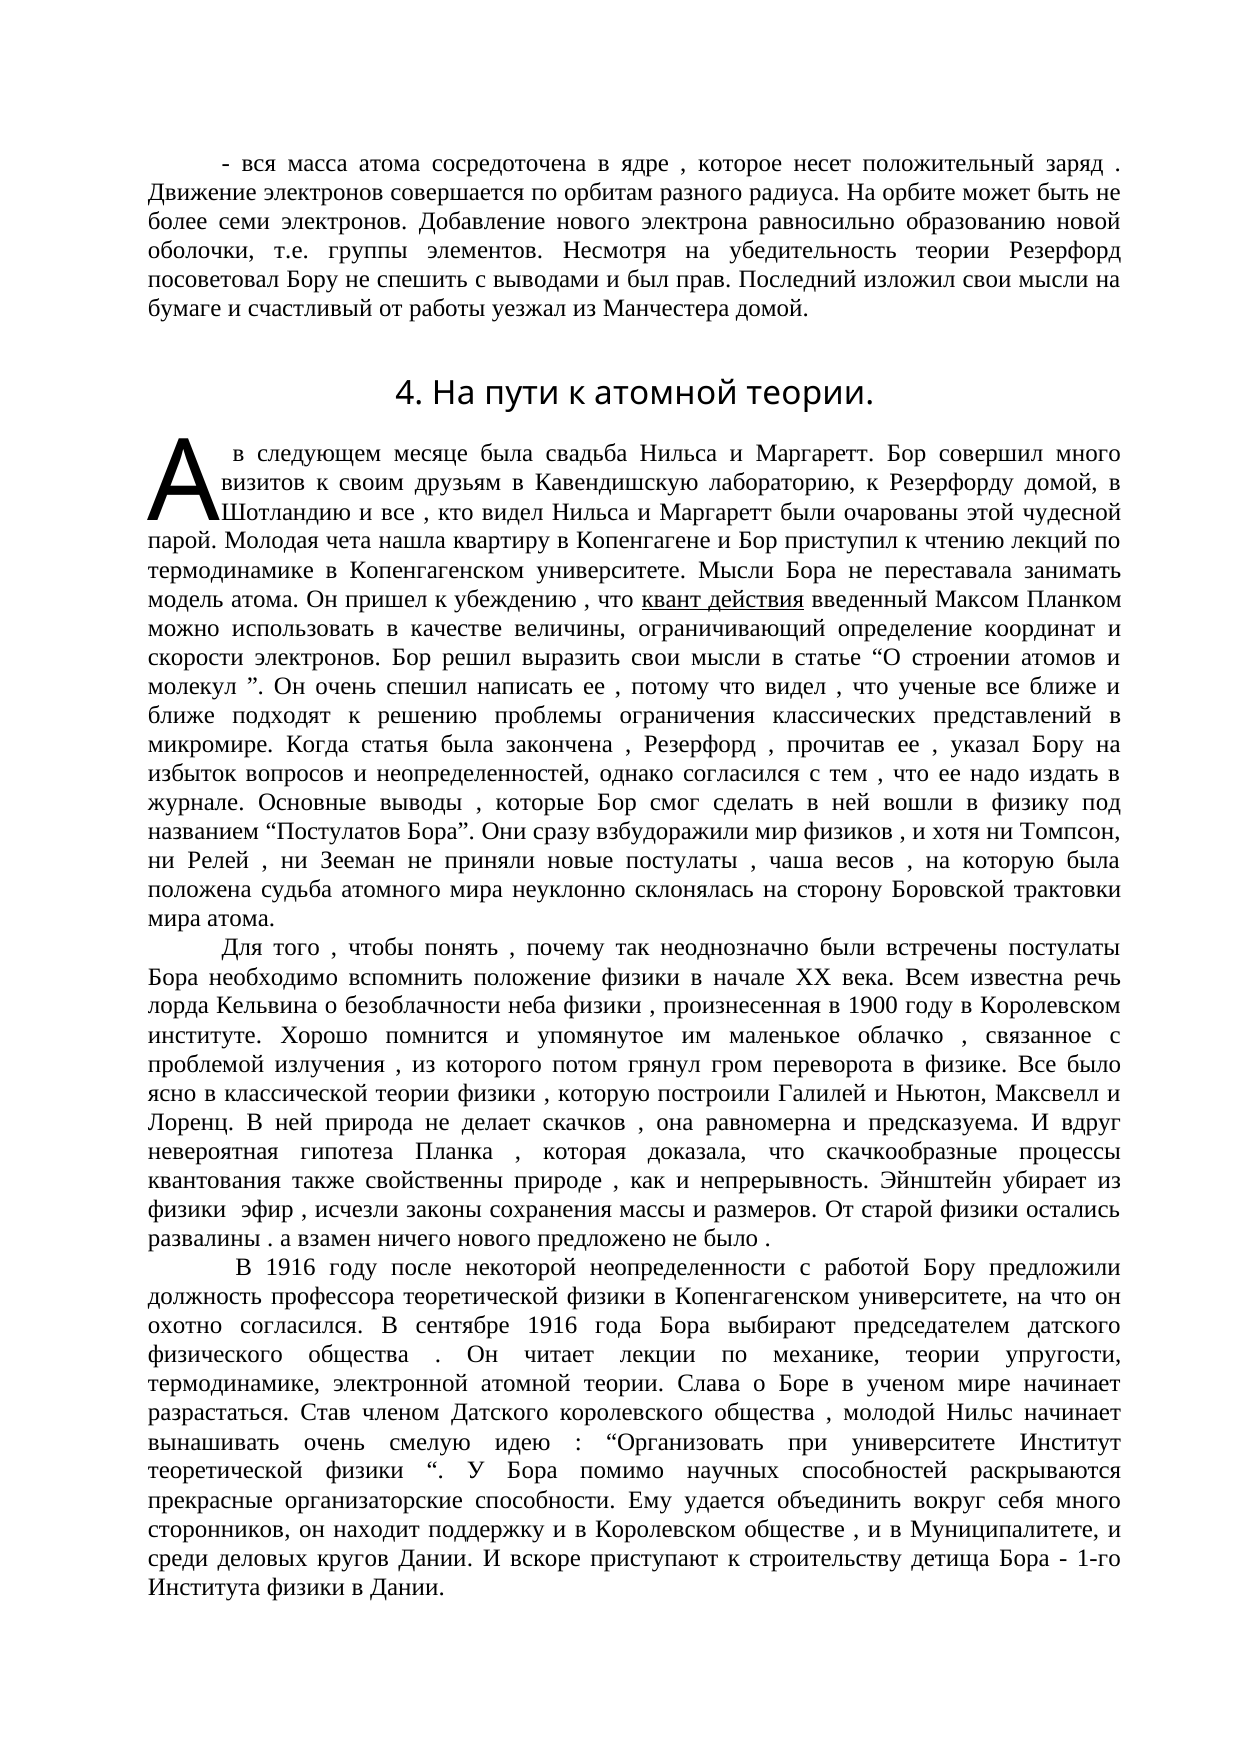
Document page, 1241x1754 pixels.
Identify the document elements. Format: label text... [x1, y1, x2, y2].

text Для того , чтобы понять , почему так неоднозначно были встречены постулаты Бора необходимо вспомнить положение физики в начале ХХ века. Всем известна речь лорда Кельвина о безоблачности неба физики , произнесенная в 1900 году в Королевском институте. Хорошо помнится и упомянутое им маленькое облачко , связанное с проблемой излучения , из которого потом грянул гром переворота в физике. Все было ясно в классической теории физики , которую построили Галилей и Ньютон, Максвелл и Лоренц. В ней природа не делает скачков , она равномерна и предсказуема. И вдруг невероятная гипотеза Планка , которая доказала, что скачкообразные процессы квантования также свойственны природе , как и непрерывность. Эйнштейн убирает из физики эфир , исчезли законы сохранения массы и размеров. От старой физики остались развалины . а взамен ничего нового предложено не было . [148, 932, 1122, 1252]
text в следующем месяце была свадьба Нильса и Маргаретт. Бор совершил много визитов к своим друзьям в Кавендишскую лабораторию, к Резерфорду домой, в Шотландию и все , кто видел Нильса и Маргаретт были очарованы этой чудесной парой. Молодая чета нашла квартиру в Копенгагене и Бор приступил к чтению лекций по термодинамике в Копенгагенском университете. Мысли Бора не переставала занимать модель атома. Он пришел к убеждению , что квант действия введенный Максом Планком можно использовать в качестве величины, ограничивающий определение координат и скорости электронов. Бор решил выразить свои мысли в статье “О строении атомов и молекул ”. Он очень спешил написать ее , потому что видел , что ученые все ближе и ближе подходят к решению проблемы ограничения классических представлений в микромире. Когда статья была закончена , Резерфорд , прочитав ее , указал Бору на избыток вопросов и неопределенностей, однако согласился с тем , что ее надо издать в журнале. Основные выводы , которые Бор смог сделать в ней вошли в физику под названием “Постулатов Бора”. Они сразу взбудоражили мир физиков , и хотя ни Томпсон, ни Релей , ни Зееман не приняли новые постулаты , чаша весов , на которую была положена судьба атомного мира неуклонно склонялась на сторону Боровской трактовки мира атома. [148, 438, 1122, 932]
text 4. На пути к атомной теории. [148, 368, 1122, 414]
text - вся масса атома сосредоточена в ядре , которое несет положительный заряд . Движение электронов совершается по орбитам разного радиуса. На орбите может быть не более семи электронов. Добавление нового электрона равносильно образованию новой оболочки, т.е. группы элементов. Несмотря на убедительность теории Резерфорд посоветовал Бору не спешить с выводами и был прав. Последний изложил свои мысли на бумаге и счастливый от работы уезжал из Манчестера домой. [148, 148, 1122, 322]
text В 1916 году после некоторой неопределенности с работой Бору предложили должность профессора теоретической физики в Копенгагенском университете, на что он охотно согласился. В сентябре 1916 года Бора выбирают председателем датского физического общества . Он читает лекции по механике, теории упругости, термодинамике, электронной атомной теории. Слава о Боре в ученом мире начинает разрастаться. Став членом Датского королевского общества , молодой Нильс начинает вынашивать очень смелую идею : “Организовать при университете Институт теоретической физики “. У Бора помимо научных способностей раскрываются прекрасные организаторские способности. Ему удается объединить вокруг себя много сторонников, он находит поддержку и в Королевском обществе , и в Муниципалитете, и среди деловых кругов Дании. И вскоре приступают к строительству детища Бора - 1-го Института физики в Дании. [148, 1252, 1122, 1601]
